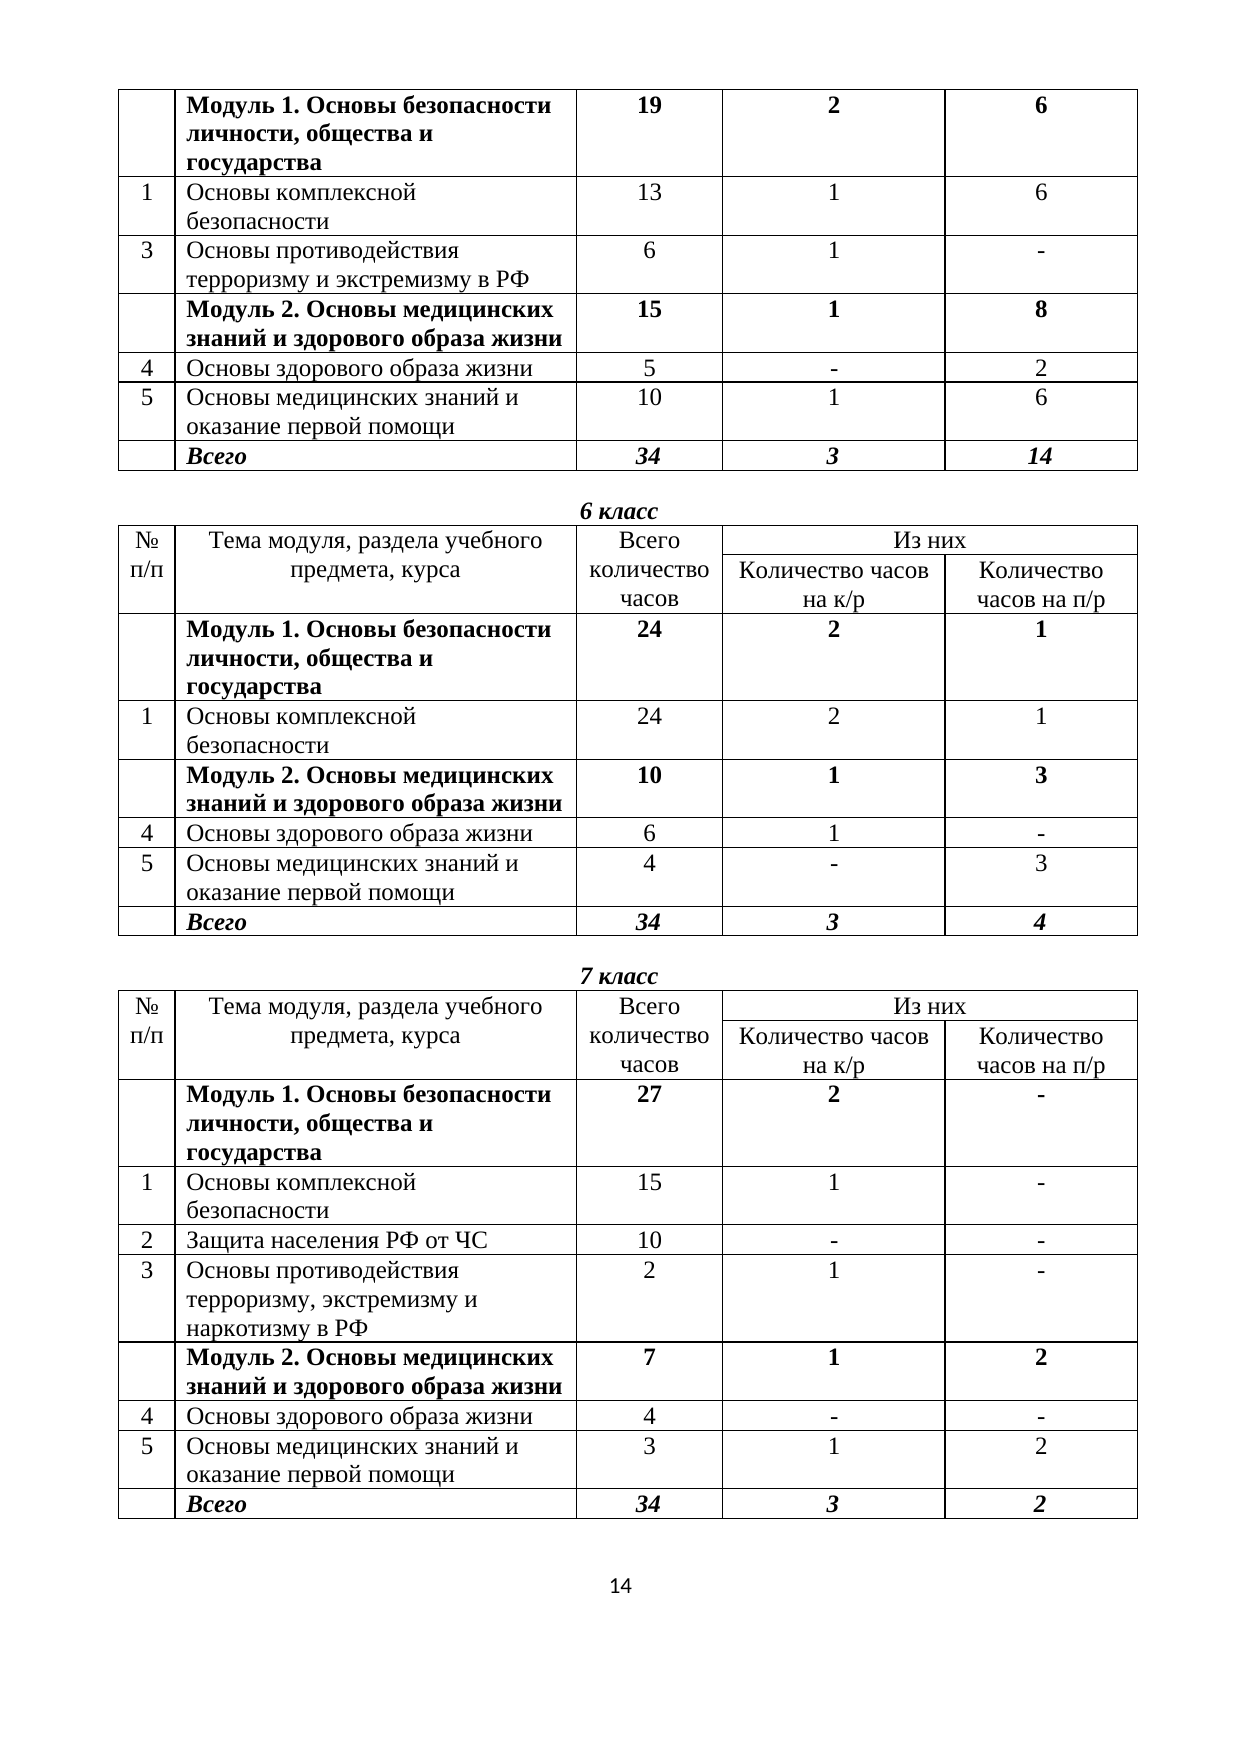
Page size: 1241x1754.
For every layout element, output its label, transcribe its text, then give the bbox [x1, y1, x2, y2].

table_cell - [946, 1401, 1137, 1430]
table_cell 3 [723, 441, 944, 470]
table_cell Основы комплексной безопасности [176, 1167, 576, 1224]
table_cell 6 [577, 236, 722, 293]
table_cell Всего [176, 1489, 576, 1518]
table_cell Основы противодействия терроризму и экстремизму в РФ [176, 236, 576, 293]
table_cell 5 [577, 353, 722, 381]
table_cell 1 [723, 1431, 944, 1488]
table_cell [119, 1080, 174, 1166]
table_cell 6 [946, 383, 1137, 440]
table_cell 4 [119, 1401, 174, 1430]
table_cell Основы медицинских знаний и оказание первой помощи [176, 383, 576, 440]
text 6 класс [118, 496, 1122, 524]
table_cell 1 [723, 760, 944, 817]
table_cell 3 [577, 1431, 722, 1488]
table_cell - [723, 353, 944, 381]
table_cell 6 [946, 177, 1137, 234]
table_cell - [946, 1167, 1137, 1224]
table_cell 10 [577, 383, 722, 440]
table_cell Количество часов на п/р [946, 555, 1137, 613]
table_cell Модуль 1. Основы безопасности личности, общества и государства [176, 1080, 576, 1166]
table_cell Основы здорового образа жизни [176, 1401, 576, 1430]
table_cell - [946, 1080, 1137, 1166]
table_cell 3 [946, 760, 1137, 817]
table_cell Модуль 1. Основы безопасности личности, общества и государства [176, 90, 576, 176]
table_cell 4 [577, 848, 722, 906]
table_cell 5 [119, 383, 174, 440]
table_cell [119, 1343, 174, 1400]
table_cell 2 [723, 90, 944, 176]
table_cell Модуль 2. Основы медицинских знаний и здорового образа жизни [176, 1343, 576, 1400]
table_cell 1 [119, 1167, 174, 1224]
table_cell 1 [723, 818, 944, 847]
table_cell Защита населения РФ от ЧС [176, 1225, 576, 1254]
table_cell Всего [176, 907, 576, 935]
table_cell [119, 614, 174, 700]
table_cell Основы медицинских знаний и оказание первой помощи [176, 1431, 576, 1488]
table_header № п/п [119, 991, 174, 1078]
table_cell [119, 441, 174, 470]
table_cell 8 [946, 294, 1137, 352]
table_cell 1 [723, 1343, 944, 1400]
table_cell 2 [119, 1225, 174, 1254]
table_cell 3 [723, 1489, 944, 1518]
table_header Всего количество часов [577, 526, 722, 613]
table_header Всего количество часов [577, 991, 722, 1078]
table_cell Всего [176, 441, 576, 470]
table_cell 1 [946, 701, 1137, 759]
table_cell 34 [577, 441, 722, 470]
table_cell Количество часов на к/р [723, 1021, 944, 1078]
table_cell 4 [119, 818, 174, 847]
table_cell 2 [946, 1489, 1137, 1518]
table_cell 2 [946, 353, 1137, 381]
table_header Тема модуля, раздела учебного предмета, курса [176, 991, 576, 1078]
table_cell 3 [119, 236, 174, 293]
table_cell [119, 294, 174, 352]
table_cell - [946, 1255, 1137, 1341]
table_cell 4 [119, 353, 174, 381]
table_cell [119, 90, 174, 176]
table_cell 10 [577, 1225, 722, 1254]
table_cell Основы комплексной безопасности [176, 177, 576, 234]
table_header № п/п [119, 526, 174, 613]
table_cell 2 [946, 1431, 1137, 1488]
table_cell 4 [577, 1401, 722, 1430]
table_cell 3 [723, 907, 944, 935]
table_cell 15 [577, 1167, 722, 1224]
table_cell 19 [577, 90, 722, 176]
table_cell 2 [577, 1255, 722, 1341]
table_cell 1 [946, 614, 1137, 700]
table_cell 14 [946, 441, 1137, 470]
table_cell 7 [577, 1343, 722, 1400]
table_cell 2 [723, 614, 944, 700]
table_cell [119, 760, 174, 817]
table_cell 5 [119, 1431, 174, 1488]
table_cell 3 [946, 848, 1137, 906]
table_cell Модуль 2. Основы медицинских знаний и здорового образа жизни [176, 760, 576, 817]
table_header Тема модуля, раздела учебного предмета, курса [176, 526, 576, 613]
table_cell - [723, 848, 944, 906]
table_cell 34 [577, 907, 722, 935]
table_cell Количество часов на к/р [723, 555, 944, 613]
table_cell - [946, 236, 1137, 293]
table_cell - [946, 1225, 1137, 1254]
table_cell 24 [577, 701, 722, 759]
table_cell 1 [723, 1255, 944, 1341]
table_cell Основы противодействия терроризму, экстремизму и наркотизму в РФ [176, 1255, 576, 1341]
text 7 класс [118, 961, 1122, 990]
table_cell Основы комплексной безопасности [176, 701, 576, 759]
table_cell Основы здорового образа жизни [176, 818, 576, 847]
table_cell 1 [723, 294, 944, 352]
table_cell [119, 1489, 174, 1518]
table_cell 34 [577, 1489, 722, 1518]
table_cell 2 [946, 1343, 1137, 1400]
table_cell 10 [577, 760, 722, 817]
table_cell 3 [119, 1255, 174, 1341]
table_cell - [723, 1401, 944, 1430]
table_cell 6 [946, 90, 1137, 176]
table_cell Основы здорового образа жизни [176, 353, 576, 381]
table_cell - [946, 818, 1137, 847]
table_cell 1 [119, 177, 174, 234]
table_header Из них [723, 526, 1137, 554]
table_cell 1 [723, 383, 944, 440]
table_cell Основы медицинских знаний и оказание первой помощи [176, 848, 576, 906]
table_cell 15 [577, 294, 722, 352]
table_cell [119, 907, 174, 935]
table_cell 1 [119, 701, 174, 759]
table_cell 5 [119, 848, 174, 906]
table_cell 6 [577, 818, 722, 847]
table_cell 1 [723, 1167, 944, 1224]
table_header Из них [723, 991, 1137, 1020]
table_cell 13 [577, 177, 722, 234]
table_cell 2 [723, 701, 944, 759]
table_cell Модуль 1. Основы безопасности личности, общества и государства [176, 614, 576, 700]
table_cell - [723, 1225, 944, 1254]
table_cell 27 [577, 1080, 722, 1166]
table_cell 4 [946, 907, 1137, 935]
table_cell 1 [723, 236, 944, 293]
table_cell Количество часов на п/р [946, 1021, 1137, 1078]
table_cell 1 [723, 177, 944, 234]
table_cell Модуль 2. Основы медицинских знаний и здорового образа жизни [176, 294, 576, 352]
table_cell 2 [723, 1080, 944, 1166]
table_cell 24 [577, 614, 722, 700]
